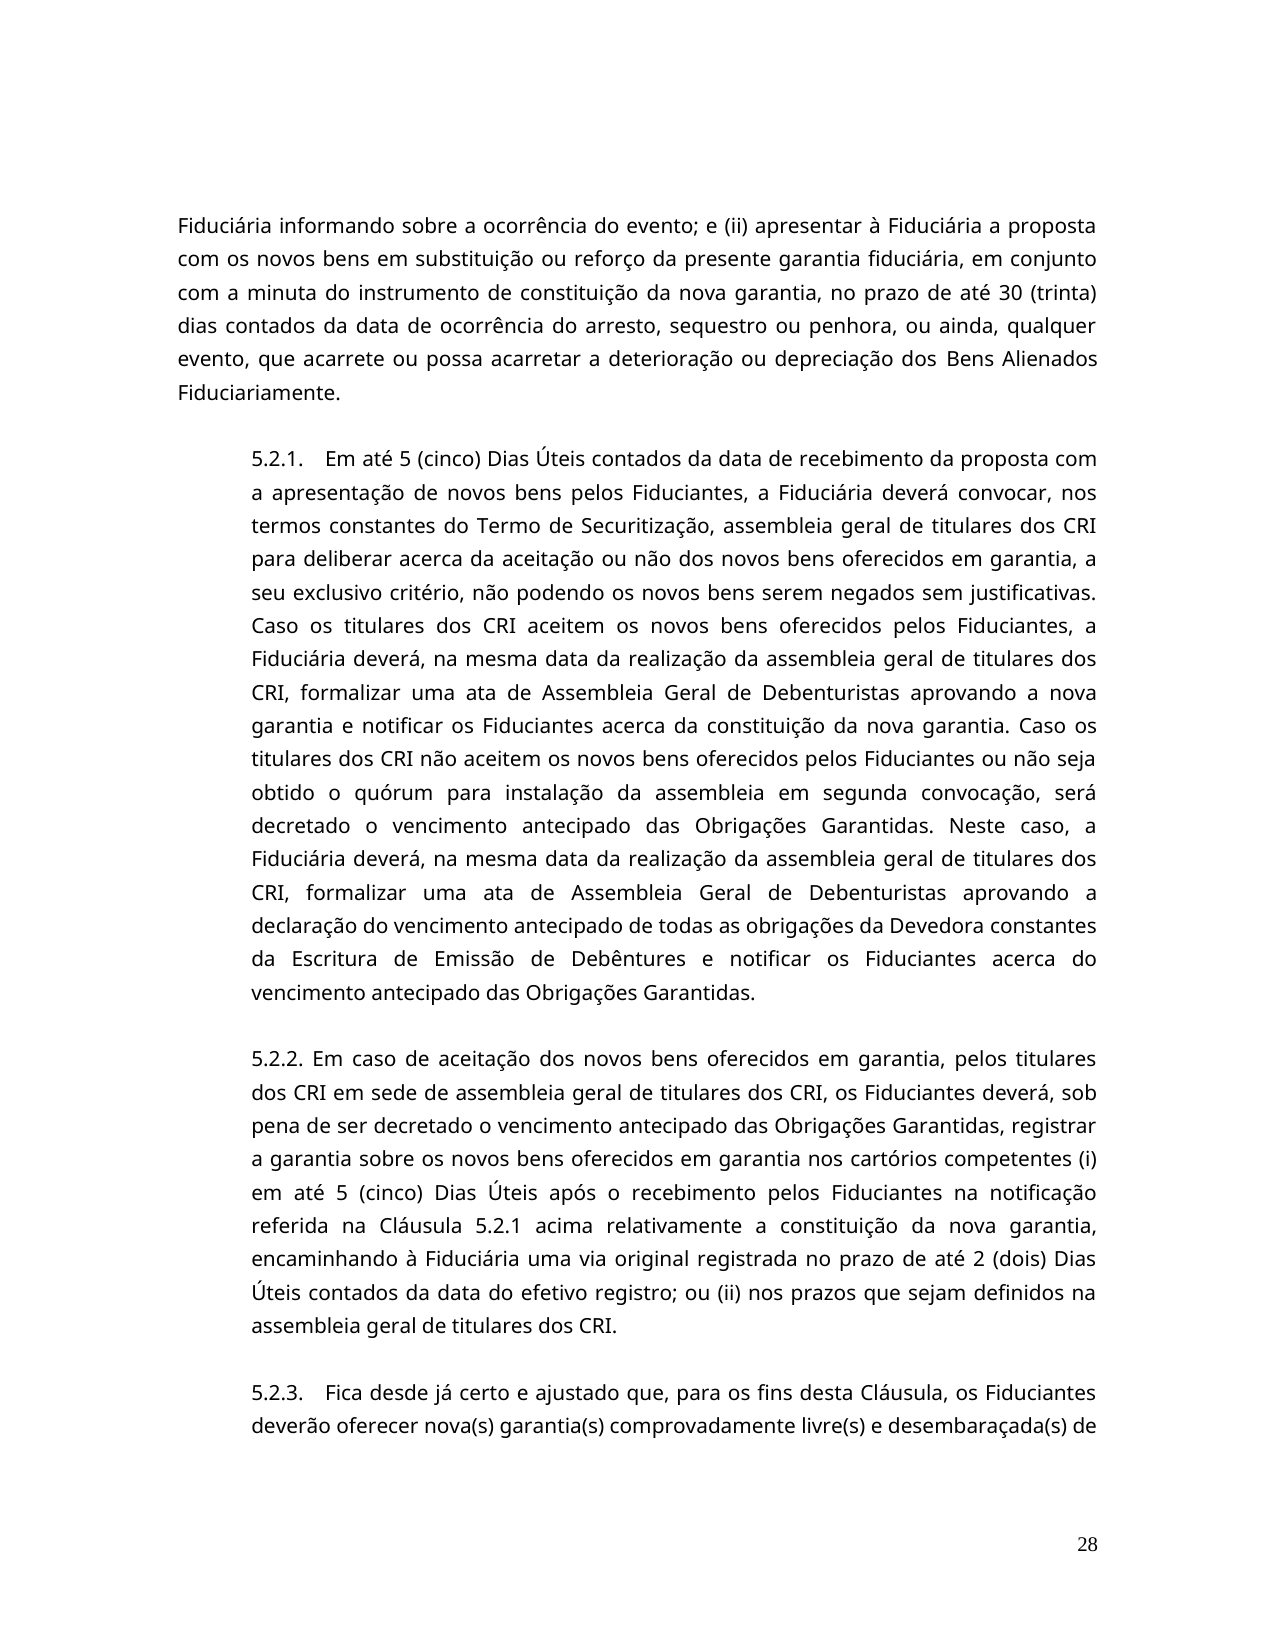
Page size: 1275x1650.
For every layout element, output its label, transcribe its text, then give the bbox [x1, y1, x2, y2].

subtitle 5.2.1. Em até 5 (cinco) Dias Úteis contados da data de recebimento da proposta com a apresentação de novos bens pelos Fiduciantes, a Fiduciária deverá convocar, nos termos constantes do Termo de Securitização, assembleia geral de titulares dos CRI para deliberar acerca da aceitação ou não dos novos bens oferecidos em garantia, a seu exclusivo critério, não podendo os novos bens serem negados sem justificativas. Caso os titulares dos CRI aceitem os novos bens oferecidos pelos Fiduciantes, a Fiduciária deverá, na mesma data da realização da assembleia geral de titulares dos CRI, formalizar uma ata de Assembleia Geral de Debenturistas aprovando a nova garantia e notificar os Fiduciantes acerca da constituição da nova garantia. Caso os titulares dos CRI não aceitem os novos bens oferecidos pelos Fiduciantes ou não seja obtido o quórum para instalação da assembleia em segunda convocação, será decretado o vencimento antecipado das Obrigações Garantidas. Neste caso, a Fiduciária deverá, na mesma data da realização da assembleia geral de titulares dos CRI, formalizar uma ata de Assembleia Geral de Debenturistas aprovando a declaração do vencimento antecipado de todas as obrigações da Devedora constantes da Escritura de Emissão de Debêntures e notificar os Fiduciantes acerca do vencimento antecipado das Obrigações Garantidas. [251, 440, 1098, 1007]
subtitle 5.2.2. Em caso de aceitação dos novos bens oferecidos em garantia, pelos titulares dos CRI em sede de assembleia geral de titulares dos CRI, os Fiduciantes deverá, sob pena de ser decretado o vencimento antecipado das Obrigações Garantidas, registrar a garantia sobre os novos bens oferecidos em garantia nos cartórios competentes (i) em até 5 (cinco) Dias Úteis após o recebimento pelos Fiduciantes na notificação referida na Cláusula 5.2.1 acima relativamente a constituição da nova garantia, encaminhando à Fiduciária uma via original registrada no prazo de até 2 (dois) Dias Úteis contados da data do efetivo registro; ou (ii) nos prazos que sejam definidos na assembleia geral de titulares dos CRI. [251, 1040, 1098, 1340]
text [177, 207, 1098, 407]
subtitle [251, 1373, 1098, 1440]
